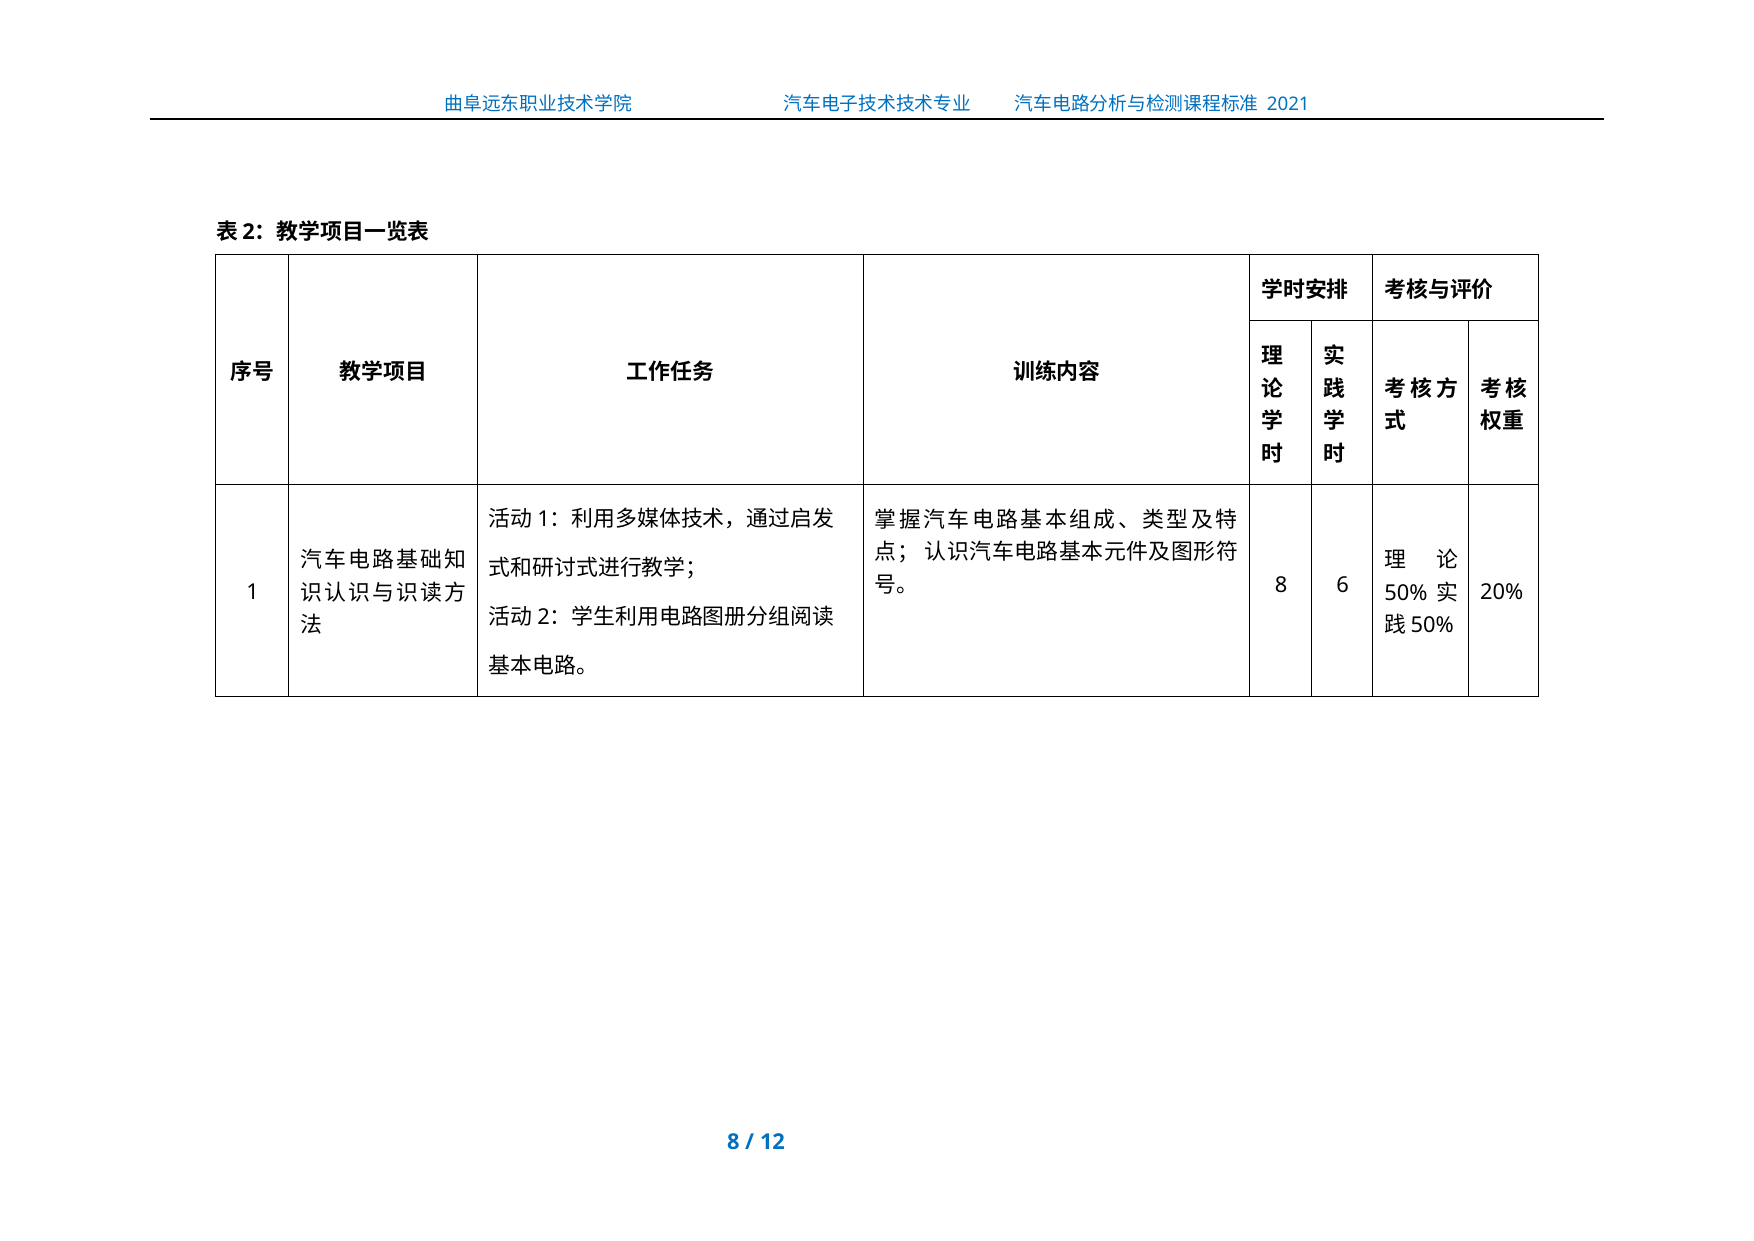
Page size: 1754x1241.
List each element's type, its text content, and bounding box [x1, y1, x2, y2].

table_cell 8 [1250, 485, 1311, 696]
table_cell 实践学时 [1312, 321, 1372, 484]
table_cell 1 [216, 485, 288, 696]
table_header 学时安排 [1250, 255, 1372, 320]
table_cell 考核权重 [1469, 321, 1538, 484]
table_cell 考核方式 [1373, 321, 1468, 484]
table_cell 理论50%实践50% [1373, 485, 1468, 696]
table_cell 活动 1：利用多媒体技术，通过启发 式和研讨式进行教学； 活动 2：学生利用电路图册分组阅读 基本电路。 [478, 485, 863, 696]
table_header 训练内容 [864, 255, 1249, 484]
table_cell 理论学时 [1250, 321, 1311, 484]
table_cell 6 [1312, 485, 1372, 696]
table_header 考核与评价 [1373, 255, 1538, 320]
text 表2：教学项目一览表 [150, 214, 1604, 246]
table_cell 20% [1469, 485, 1538, 696]
table_header 序号 [216, 255, 288, 484]
table_header 教学项目 [289, 255, 477, 484]
table_cell 掌握汽车电路基本组成、类型及特点； 认识汽车电路基本元件及图形符号。 [864, 485, 1249, 696]
table_header 工作任务 [478, 255, 863, 484]
table_cell 汽车电路基础知识认识与识读方法 [289, 485, 477, 696]
